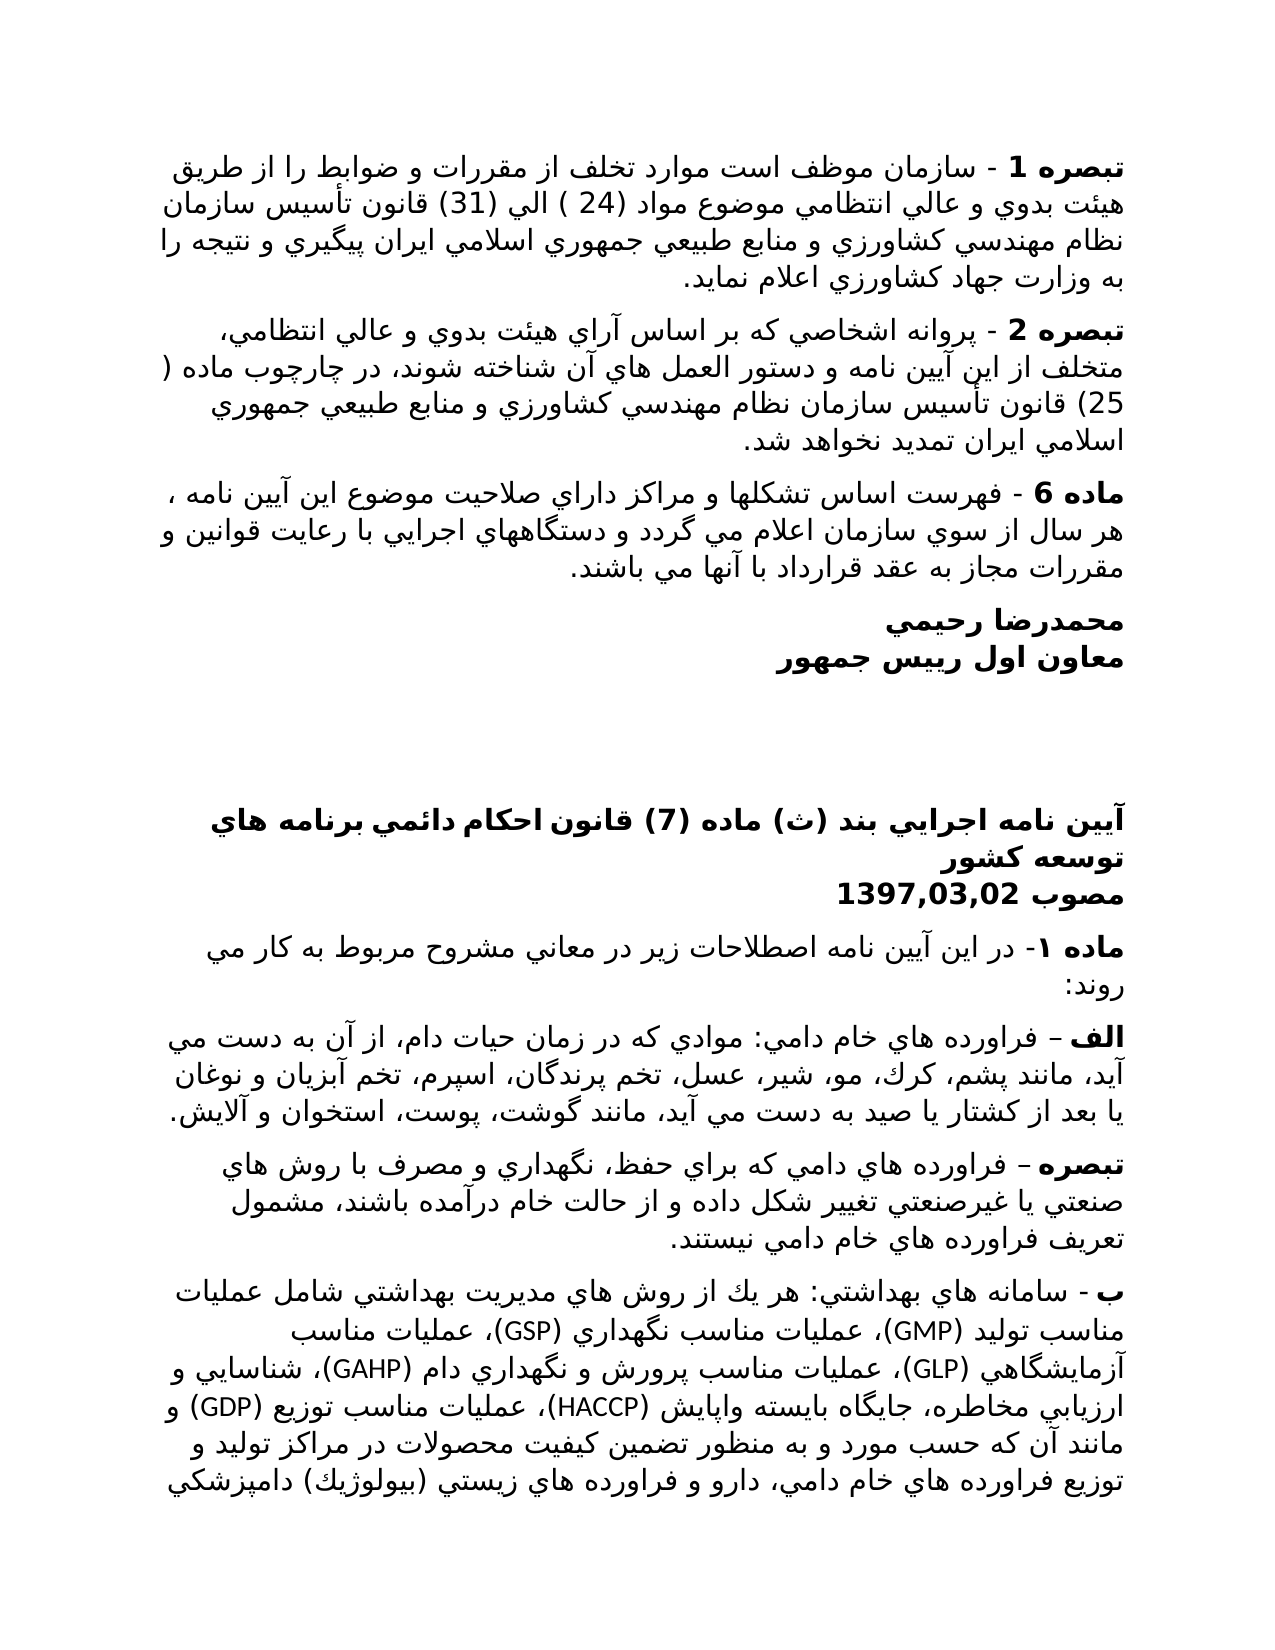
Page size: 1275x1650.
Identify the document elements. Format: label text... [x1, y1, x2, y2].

text تبصره 1 - سازمان موظف است موارد تخلف از مقررات و ضوابط را از طريق هيئت بدوي و عالي انتظامي موضوع مواد (24 ‏) الي (31‏) قانون تأسيس سازمان نظام مهندسي كشاورزي و منابع طبيعي جمهوري اسلامي ايران پيگيري و نتيجه را به وزارت جهاد كشاورزي اعلام نمايد. [150, 150, 1125, 294]
text ماده ۱- در اين آيين نامه اصطلاحات زير در معاني مشروح مربوط به كار مي روند: [150, 931, 1125, 1001]
text الف – فراورده هاي خام دامي: موادي كه در زمان حيات دام، از آن به دست مي آيد، مانند پشم، كرك، مو، شير، عسل، تخم پرندگان، اسپرم، تخم آبزيان و نوغان يا بعد از كشتار يا صيد به دست مي آيد، مانند گوشت، پوست، استخوان و آلايش. [150, 1021, 1125, 1128]
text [150, 1275, 1125, 1497]
text محمدرضا رحيمي معاون اول رييس جمهور [150, 603, 1125, 674]
text تبصره – فراورده هاي دامي كه براي حفظ، نگهداري و مصرف با روش هاي صنعتي يا غيرصنعتي تغيير شكل داده و از حالت خام درآمده باشند، مشمول تعريف فراورده هاي خام دامي نيستند. [150, 1148, 1125, 1255]
text ماده 6 ‏- فهرست اساس تشكلها و مراكز داراي صلاحيت موضوع اين آيين نامه ، هر سال از سوي سازمان اعلام مي گردد و دستگاههاي اجرايي با رعايت قوانين و مقررات مجاز به عقد قرارداد با آنها مي باشند. [150, 477, 1125, 584]
text آيين نامه اجرايي بند (ث) ماده (7) قانون احكام دائمي برنامه هاي توسعه كشور مصوب 1397,03,02 [150, 803, 1125, 911]
text تبصره 2 ‏- پروانه اشخاصي كه بر اساس آراي هيئت بدوي و عالي انتظامي، متخلف از اين آيين نامه و دستور العمل هاي آن شناخته شوند، در چارچوب ماده (25) قانون تأسيس سازمان نظام مهندسي كشاورزي و منابع طبيعي جمهوري اسلامي ايران تمديد نخواهد شد. [150, 313, 1125, 457]
